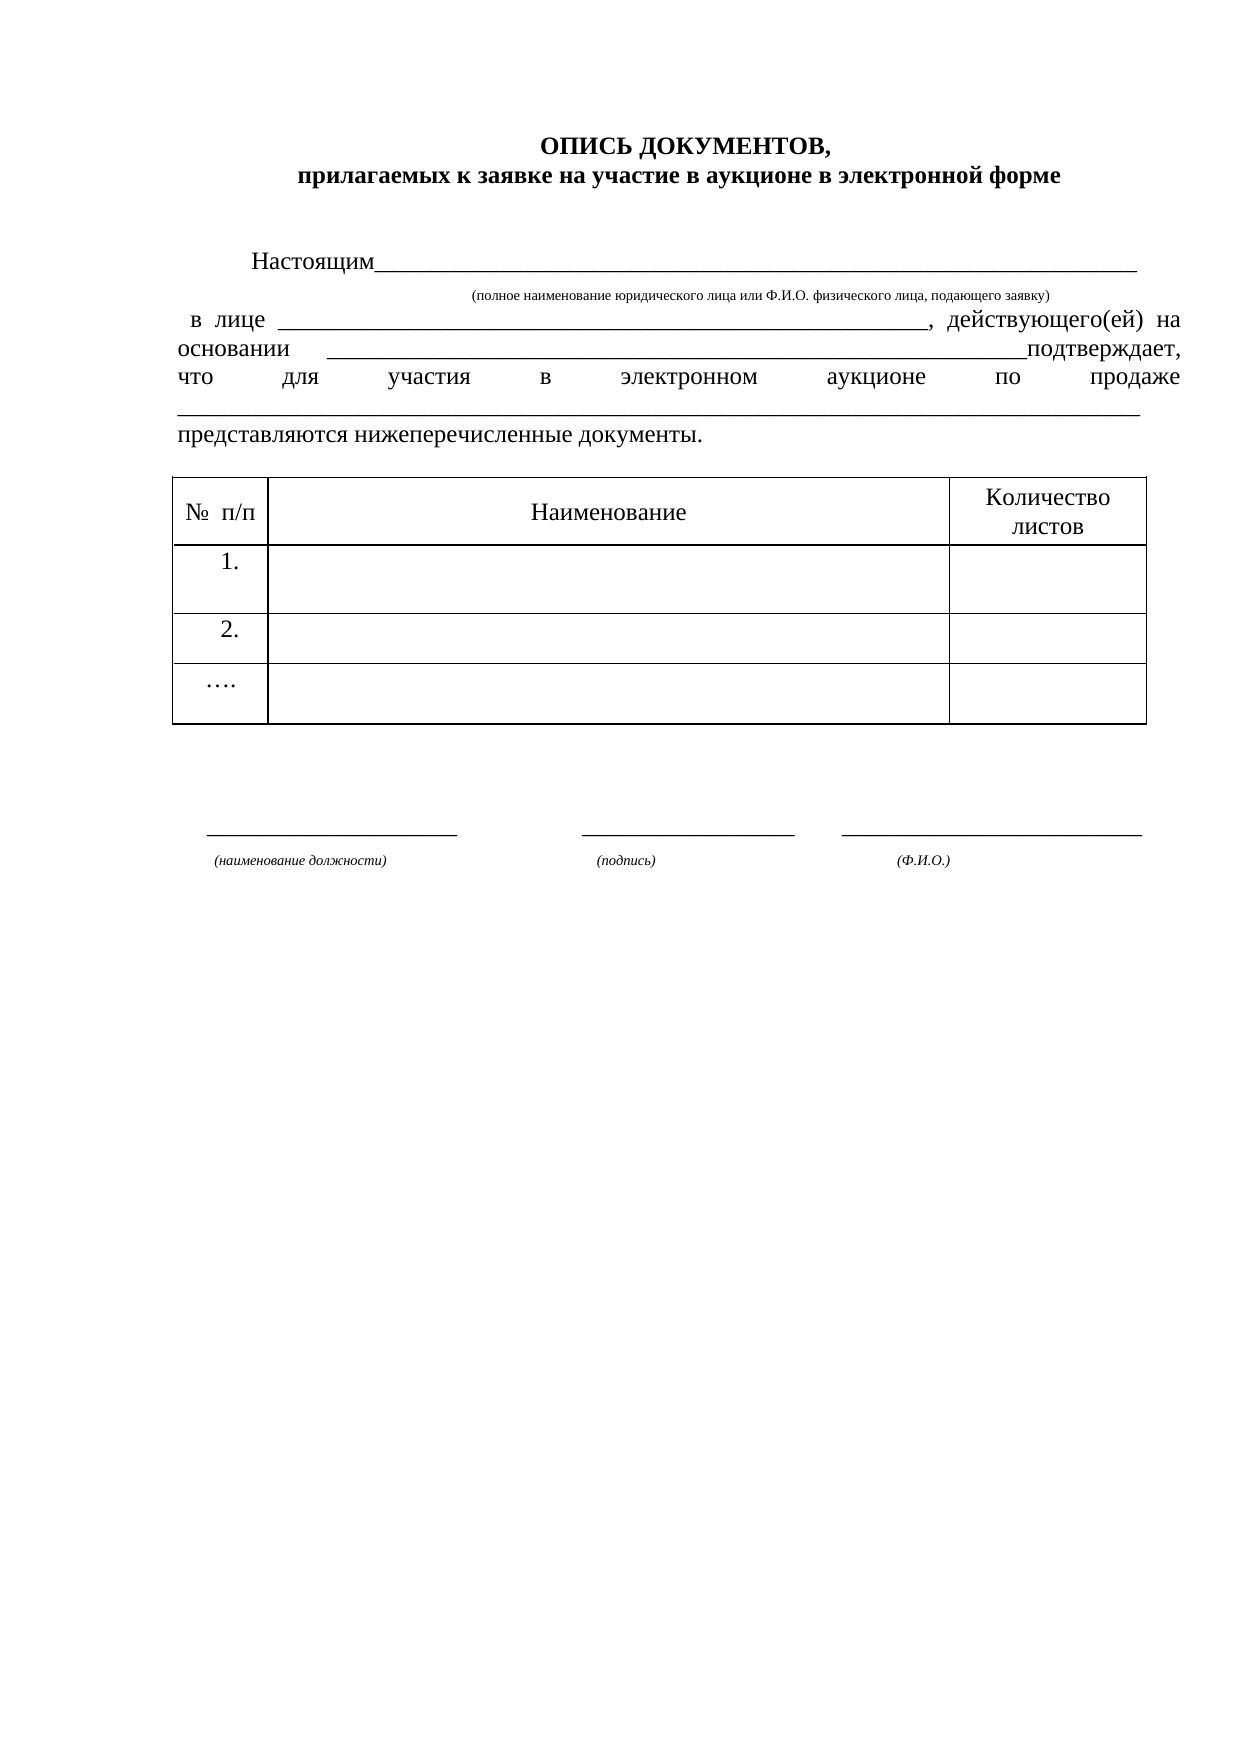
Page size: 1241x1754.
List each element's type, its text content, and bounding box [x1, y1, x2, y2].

table_cell …. [173, 664, 267, 723]
text Настоящим_____________________________________________________________ [177, 246, 1181, 275]
table_header Количество листов [950, 478, 1146, 544]
text (полное наименование юридического лица или Ф.И.О. физического лица, подающего заявку) [177, 275, 1181, 304]
table_cell [269, 546, 949, 612]
table_cell [950, 664, 1146, 723]
text в лице ____________________________________________________, действующего(ей) на основании ________________________________________________________подтверждает, что для участия в электронном аукционе по продаже _____________________________________________________________________________ представляются нижеперечисленные документы. [177, 304, 1181, 448]
table_cell [269, 664, 949, 723]
table_header № п/п [173, 478, 267, 544]
text (наименование должности) (подпись) (Ф.И.О.) [177, 839, 1181, 868]
table_cell [950, 546, 1146, 612]
text ____________________ _________________ ________________________ [177, 811, 1181, 839]
table_header Наименование [269, 478, 949, 544]
text ОПИСЬ ДОКУМЕНТОВ, [177, 131, 1181, 160]
table_cell [950, 614, 1146, 662]
text прилагаемых к заявке на участие в аукционе в электронной форме [177, 160, 1181, 189]
table_cell [173, 545, 267, 612]
table_cell [173, 614, 267, 662]
table_cell [269, 614, 949, 662]
